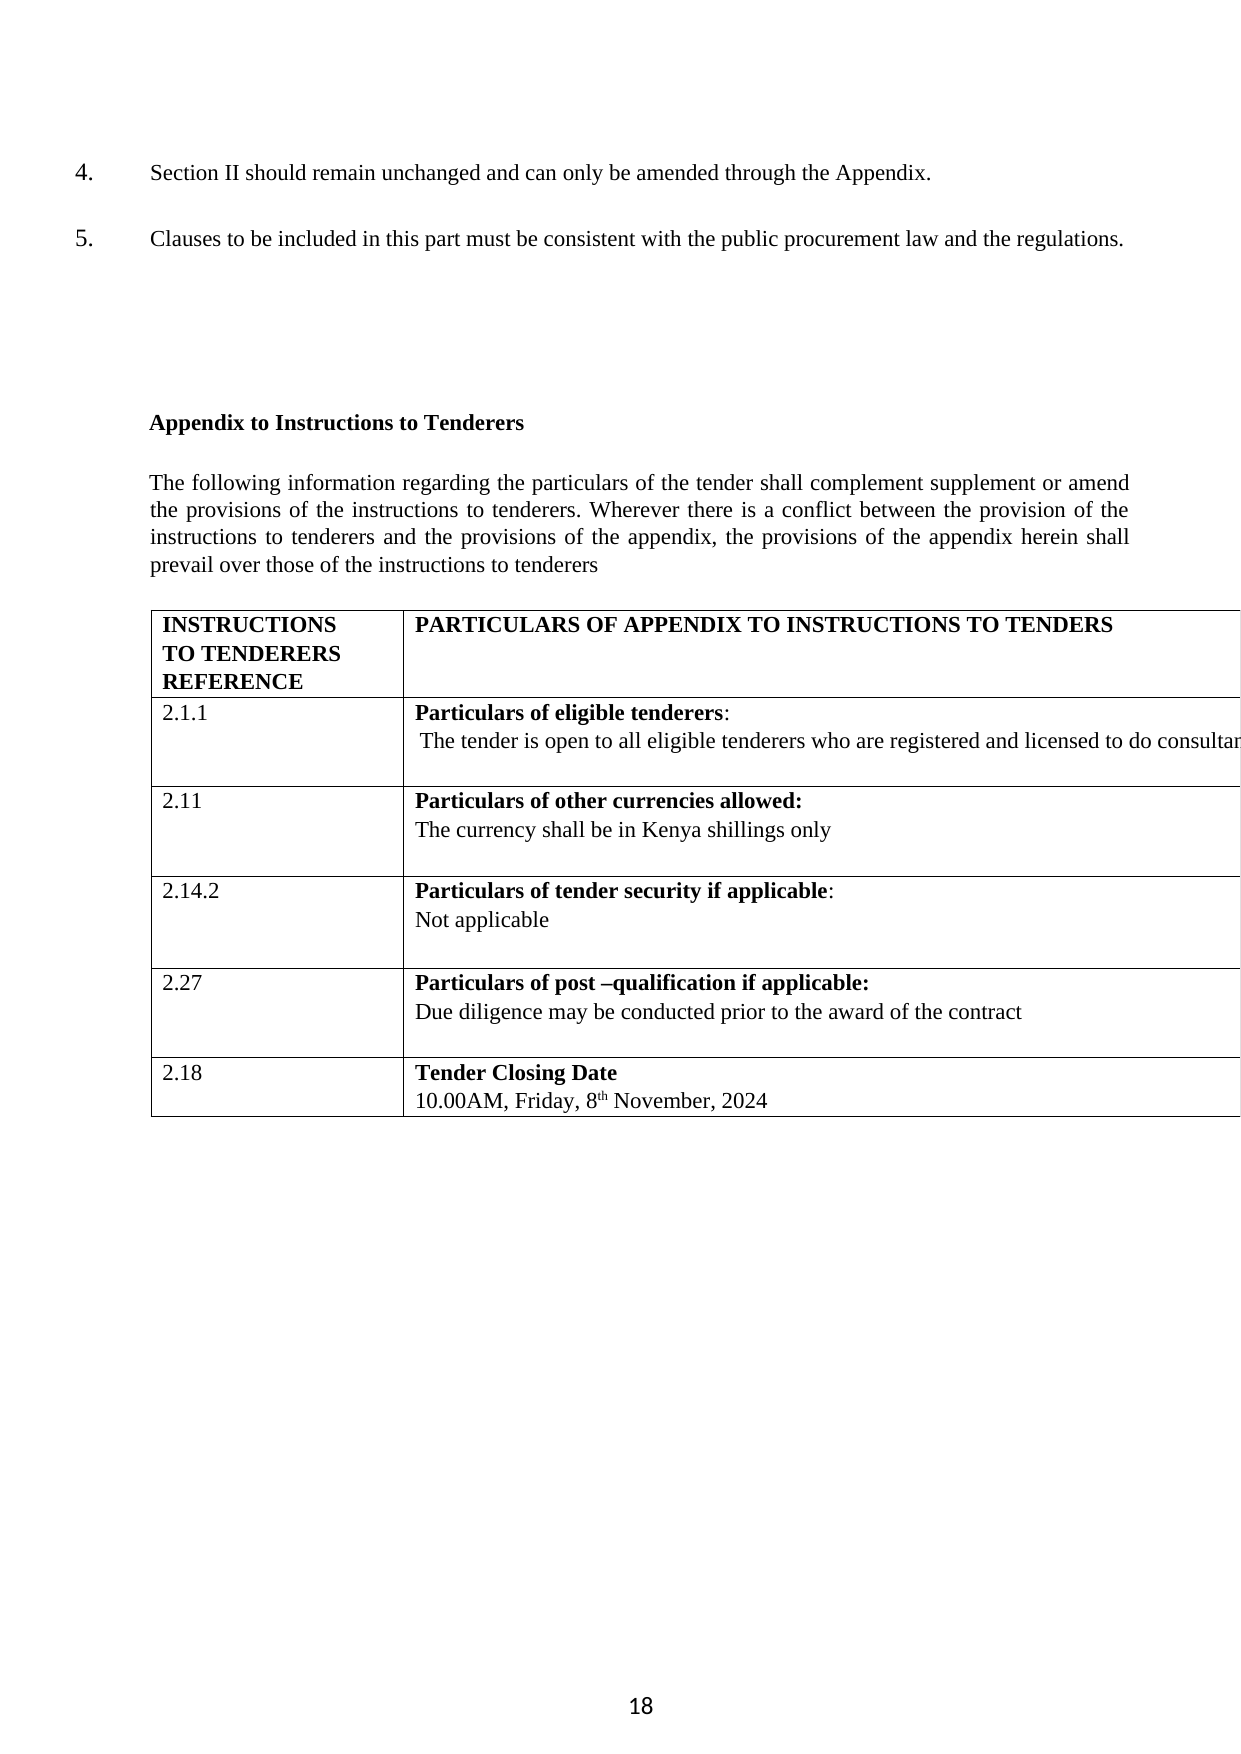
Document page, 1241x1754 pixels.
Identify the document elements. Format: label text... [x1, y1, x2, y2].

table_cell Particulars of other currencies allowed: The currency shall be in Kenya shillings only [404, 787, 1240, 876]
table_cell 2.18 [152, 1058, 403, 1116]
table_header INSTRUCTIONS TO TENDERERS REFERENCE [152, 611, 403, 697]
list Section II should remain unchanged and can only be amended through the Appendix. [75, 157, 1131, 186]
table_cell Particulars of eligible tenderers: The tender is open to all eligible tenderers who are registered and licensed to do consultancy services . [404, 698, 1240, 786]
subtitle Appendix to Instructions to Tenderers [149, 409, 1131, 436]
list Clauses to be included in this part must be consistent with the public procurement law and the regulations. [75, 223, 1131, 252]
table_cell 2.11 [152, 787, 403, 876]
table_header PARTICULARS OF APPENDIX TO INSTRUCTIONS TO TENDERS [404, 611, 1240, 697]
table_cell Particulars of post –qualification if applicable: Due diligence may be conducted prior to the award of the contract [404, 969, 1240, 1057]
table_cell Particulars of tender security if applicable: Not applicable [404, 877, 1240, 968]
table_cell 2.27 [152, 969, 403, 1057]
table_cell 2.14.2 [152, 877, 403, 968]
text The following information regarding the particulars of the tender shall complement supplement or amend the provisions of the instructions to tenderers. Wherever there is a conflict between the provision of the instructions to tenderers and the provisions of the appendix, the provisions of the appendix herein shall prevail over those of the instructions to tenderers [149, 469, 1131, 577]
table_cell Tender Closing Date 10.00AM, Friday, 8th November, 2024 [404, 1058, 1240, 1116]
table_cell 2.1.1 [152, 698, 403, 786]
